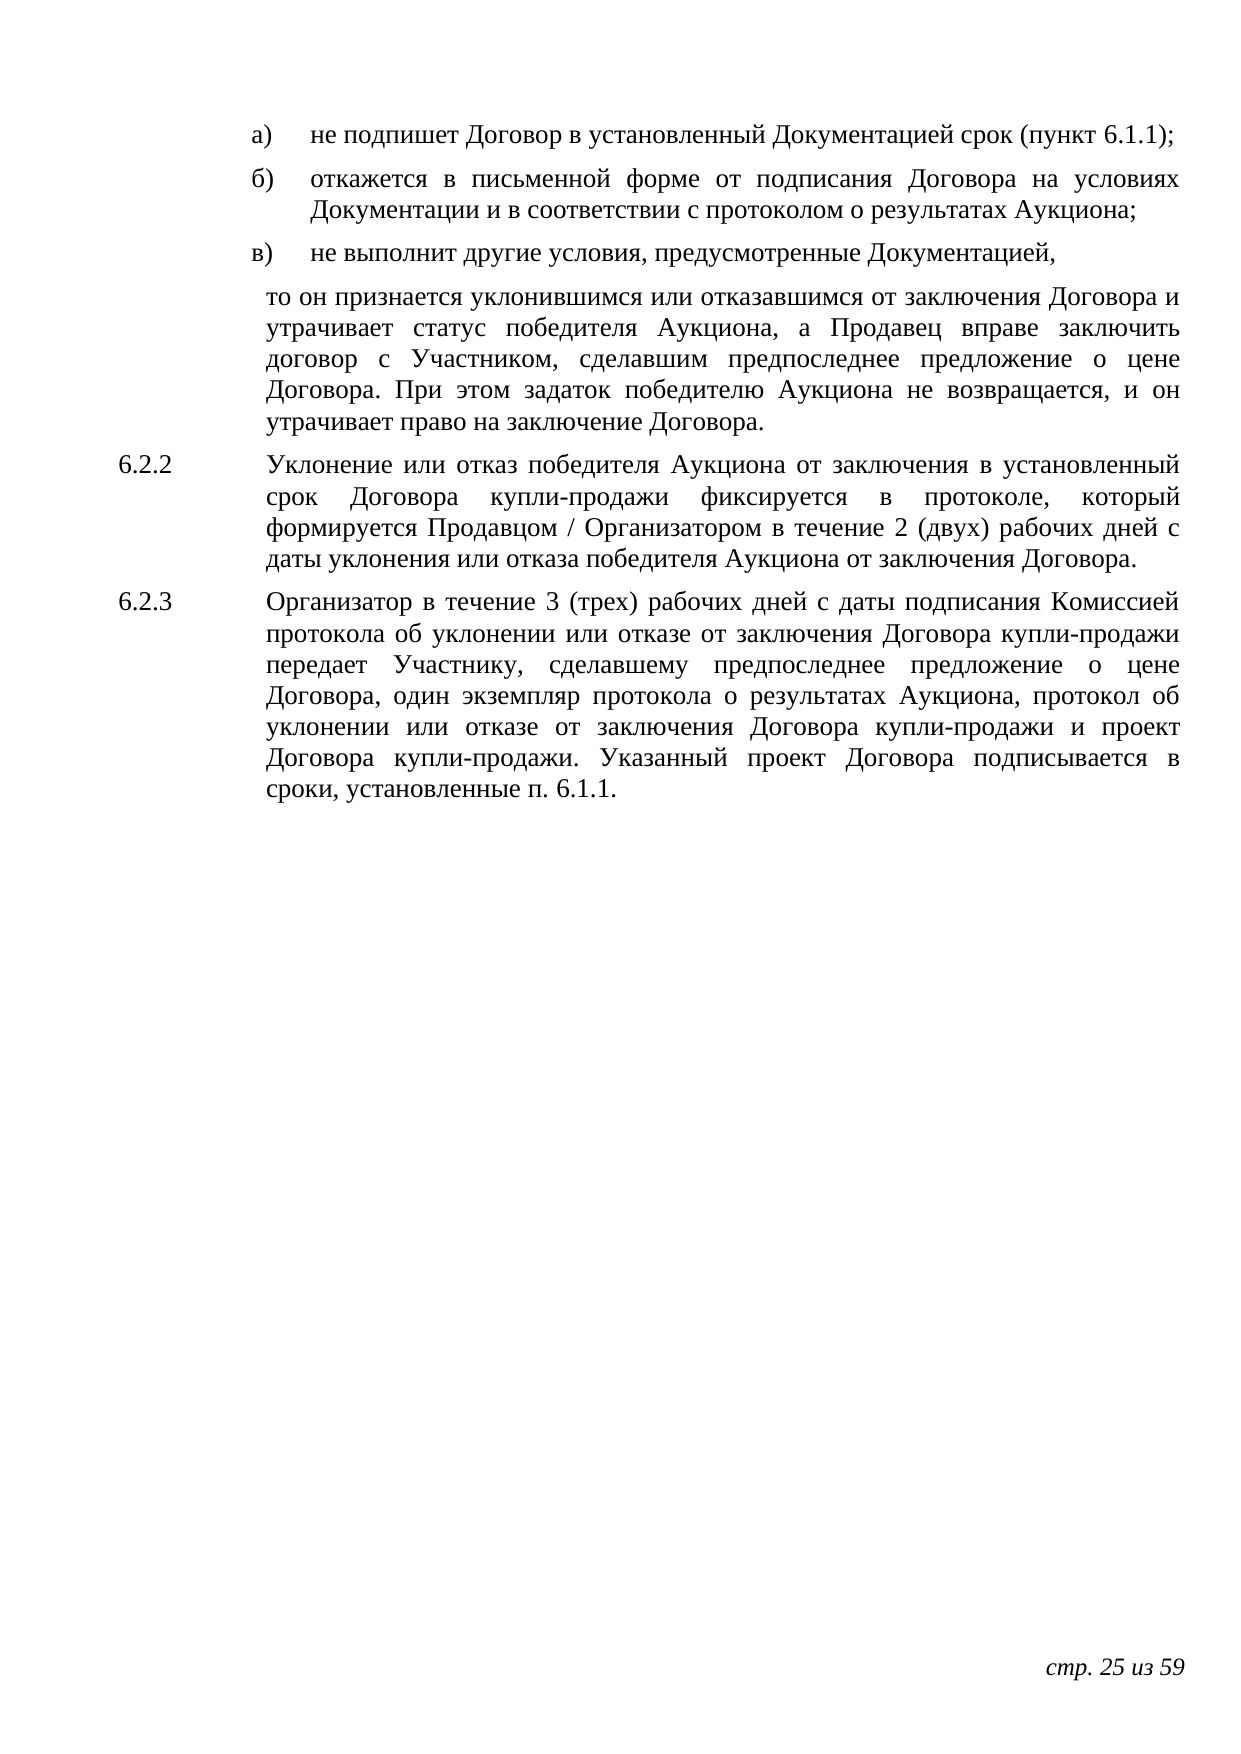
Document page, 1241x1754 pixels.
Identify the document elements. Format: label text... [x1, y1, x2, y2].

text то он признается уклонившимся или отказавшимся от заключения Договора и утрачивает статус победителя Аукциона, а Продавец вправе заключить договор с Участником, сделавшим предпоследнее предложение о цене Договора. При этом задаток победителю Аукциона не возвращается, и он утрачивает право на заключение Договора. [266, 280, 1181, 436]
text Организатор в течение 3 (трех) рабочих дней с даты подписания Комиссией протокола об уклонении или отказе от заключения Договора купли-продажи передает Участнику, сделавшему предпоследнее предложение о цене Договора, один экземпляр протокола о результатах Аукциона, протокол об уклонении или отказе от заключения Договора купли-продажи и проект Договора купли-продажи. Указанный проект Договора подписывается в сроки, установленные п. 6.1.1. [118, 586, 1181, 803]
text не выполнит другие условия, предусмотренные Документацией, [251, 237, 1181, 268]
text Уклонение или отказ победителя Аукциона от заключения в установленный срок Договора купли-продажи фиксируется в протоколе, который формируется Продавцом / Организатором в течение 2 (двух) рабочих дней с даты уклонения или отказа победителя Аукциона от заключения Договора. [118, 448, 1181, 573]
text откажется в письменной форме от подписания Договора на условиях Документации и в соответствии с протоколом о результатах Аукциона; [251, 162, 1181, 224]
text не подпишет Договор в установленный Документацией срок (пункт 6.1.1); [251, 118, 1181, 149]
